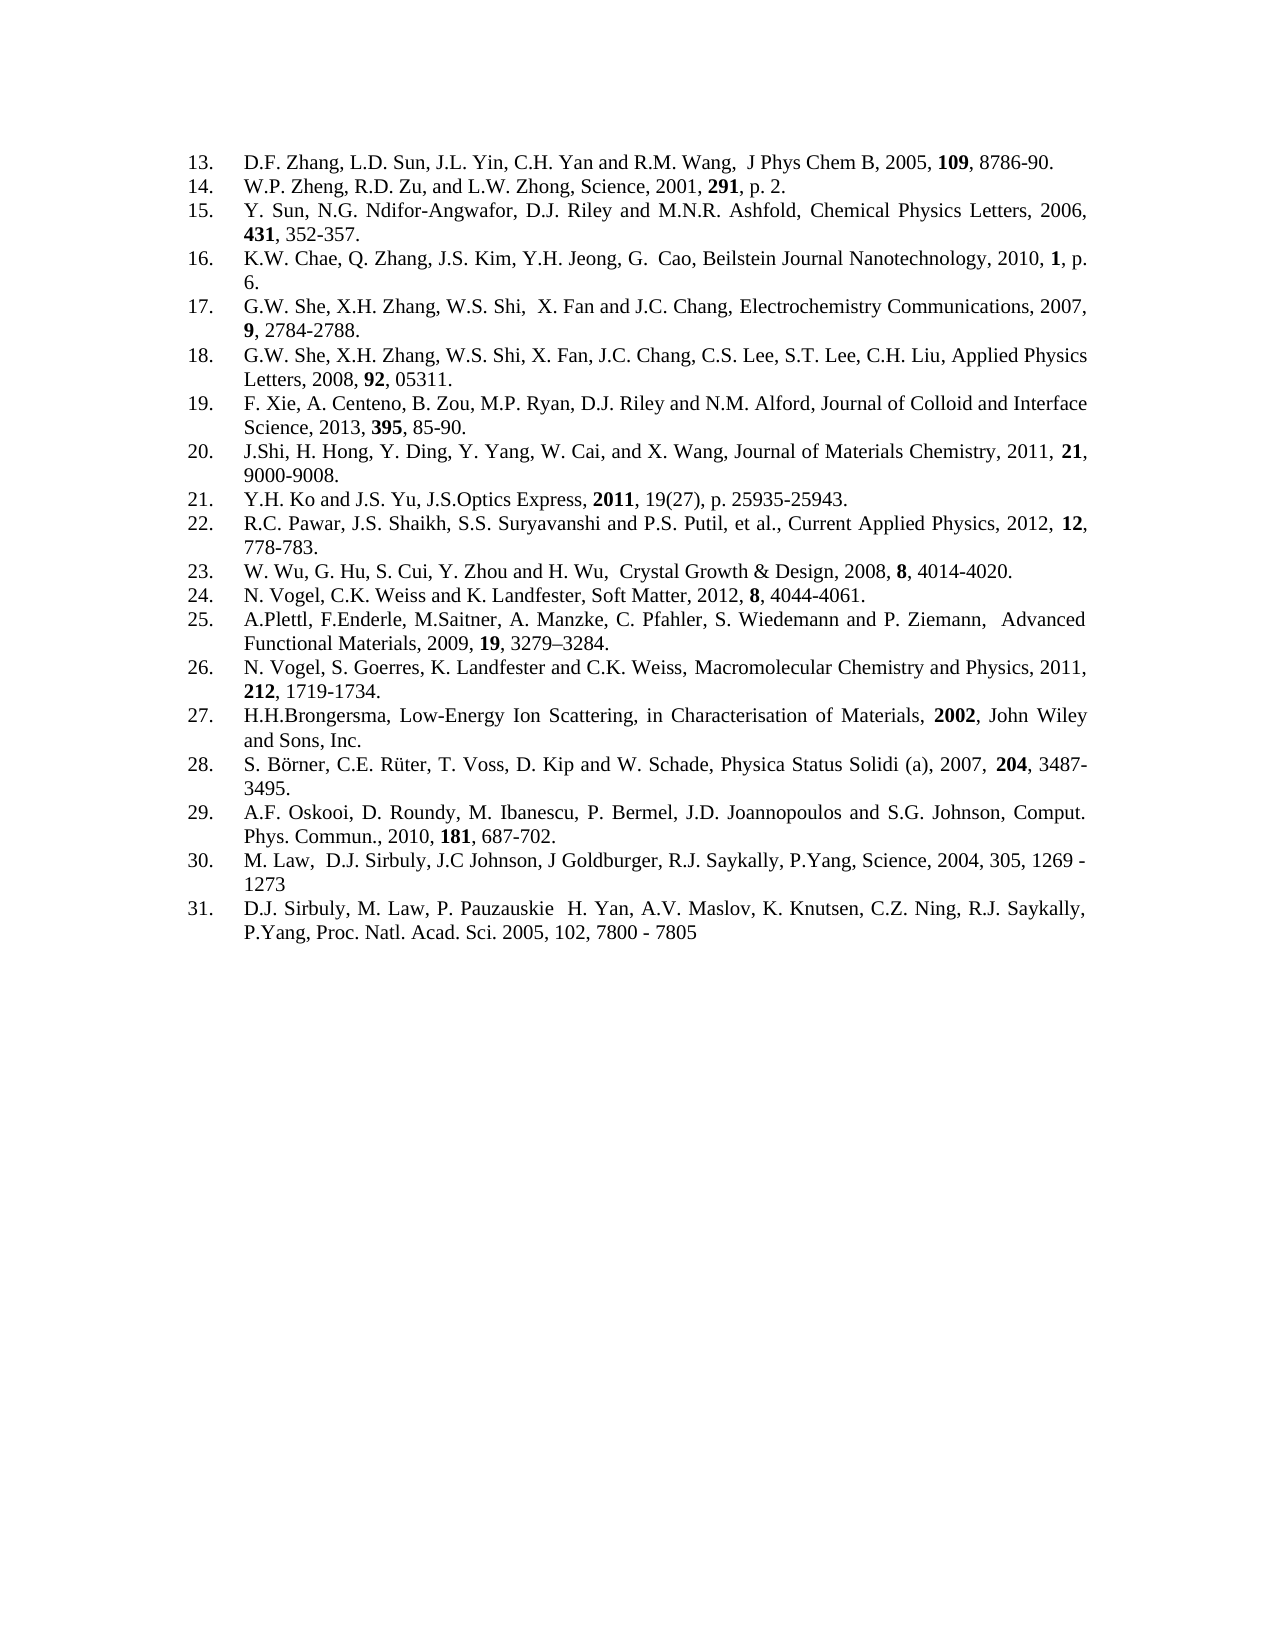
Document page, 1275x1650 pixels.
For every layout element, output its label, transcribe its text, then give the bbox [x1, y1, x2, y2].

list W.P. Zheng, R.D. Zu, and L.W. Zhong, Science, 2001, 291, p. 2. [187, 174, 1087, 198]
list A.F. Oskooi, D. Roundy, M. Ibanescu, P. Bermel, J.D. Joannopoulos and S.G. Johnson, Comput. Phys. Commun., 2010, 181, 687-702. [187, 800, 1087, 848]
list J.Shi, H. Hong, Y. Ding, Y. Yang, W. Cai, and X. Wang, Journal of Materials Chemistry, 2011, 21, 9000-9008. [187, 439, 1087, 487]
list A.Plettl, F.Enderle, M.Saitner, A. Manzke, C. Pfahler, S. Wiedemann and P. Ziemann, Advanced Functional Materials, 2009, 19, 3279–3284. [187, 607, 1087, 655]
list Y.H. Ko and J.S. Yu, J.S.Optics Express, 2011, 19(27), p. 25935-25943. [187, 487, 1087, 511]
list F. Xie, A. Centeno, B. Zou, M.P. Ryan, D.J. Riley and N.M. Alford, Journal of Colloid and Interface Science, 2013, 395, 85-90. [187, 391, 1087, 439]
list M. Law, D.J. Sirbuly, J.C Johnson, J Goldburger, R.J. Saykally, P.Yang, Science, 2004, 305, 1269 -1273 [187, 848, 1087, 896]
list S. Börner, C.E. Rüter, T. Voss, D. Kip and W. Schade, Physica Status Solidi (a), 2007, 204, 3487-3495. [187, 752, 1087, 800]
list G.W. She, X.H. Zhang, W.S. Shi, X. Fan, J.C. Chang, C.S. Lee, S.T. Lee, C.H. Liu, Applied Physics Letters, 2008, 92, 05311. [187, 342, 1087, 391]
list K.W. Chae, Q. Zhang, J.S. Kim, Y.H. Jeong, G. Cao, Beilstein Journal Nanotechnology, 2010, 1, p. 6. [187, 246, 1087, 294]
list D.J. Sirbuly, M. Law, P. Pauzauskie H. Yan, A.V. Maslov, K. Knutsen, C.Z. Ning, R.J. Saykally, P.Yang, Proc. Natl. Acad. Sci. 2005, 102, 7800 - 7805 [187, 896, 1087, 944]
list N. Vogel, C.K. Weiss and K. Landfester, Soft Matter, 2012, 8, 4044-4061. [187, 583, 1087, 607]
list Y. Sun, N.G. Ndifor-Angwafor, D.J. Riley and M.N.R. Ashfold, Chemical Physics Letters, 2006, 431, 352-357. [187, 198, 1087, 246]
list W. Wu, G. Hu, S. Cui, Y. Zhou and H. Wu, Crystal Growth & Design, 2008, 8, 4014-4020. [187, 559, 1087, 583]
list N. Vogel, S. Goerres, K. Landfester and C.K. Weiss, Macromolecular Chemistry and Physics, 2011, 212, 1719-1734. [187, 655, 1087, 703]
list G.W. She, X.H. Zhang, W.S. Shi, X. Fan and J.C. Chang, Electrochemistry Communications, 2007, 9, 2784-2788. [187, 294, 1087, 342]
list R.C. Pawar, J.S. Shaikh, S.S. Suryavanshi and P.S. Putil, et al., Current Applied Physics, 2012, 12, 778-783. [187, 511, 1087, 559]
list H.H.Brongersma, Low-Energy Ion Scattering, in Characterisation of Materials, 2002, John Wiley and Sons, Inc. [187, 703, 1087, 752]
list D.F. Zhang, L.D. Sun, J.L. Yin, C.H. Yan and R.M. Wang, J Phys Chem B, 2005, 109, 8786-90. [187, 150, 1087, 174]
